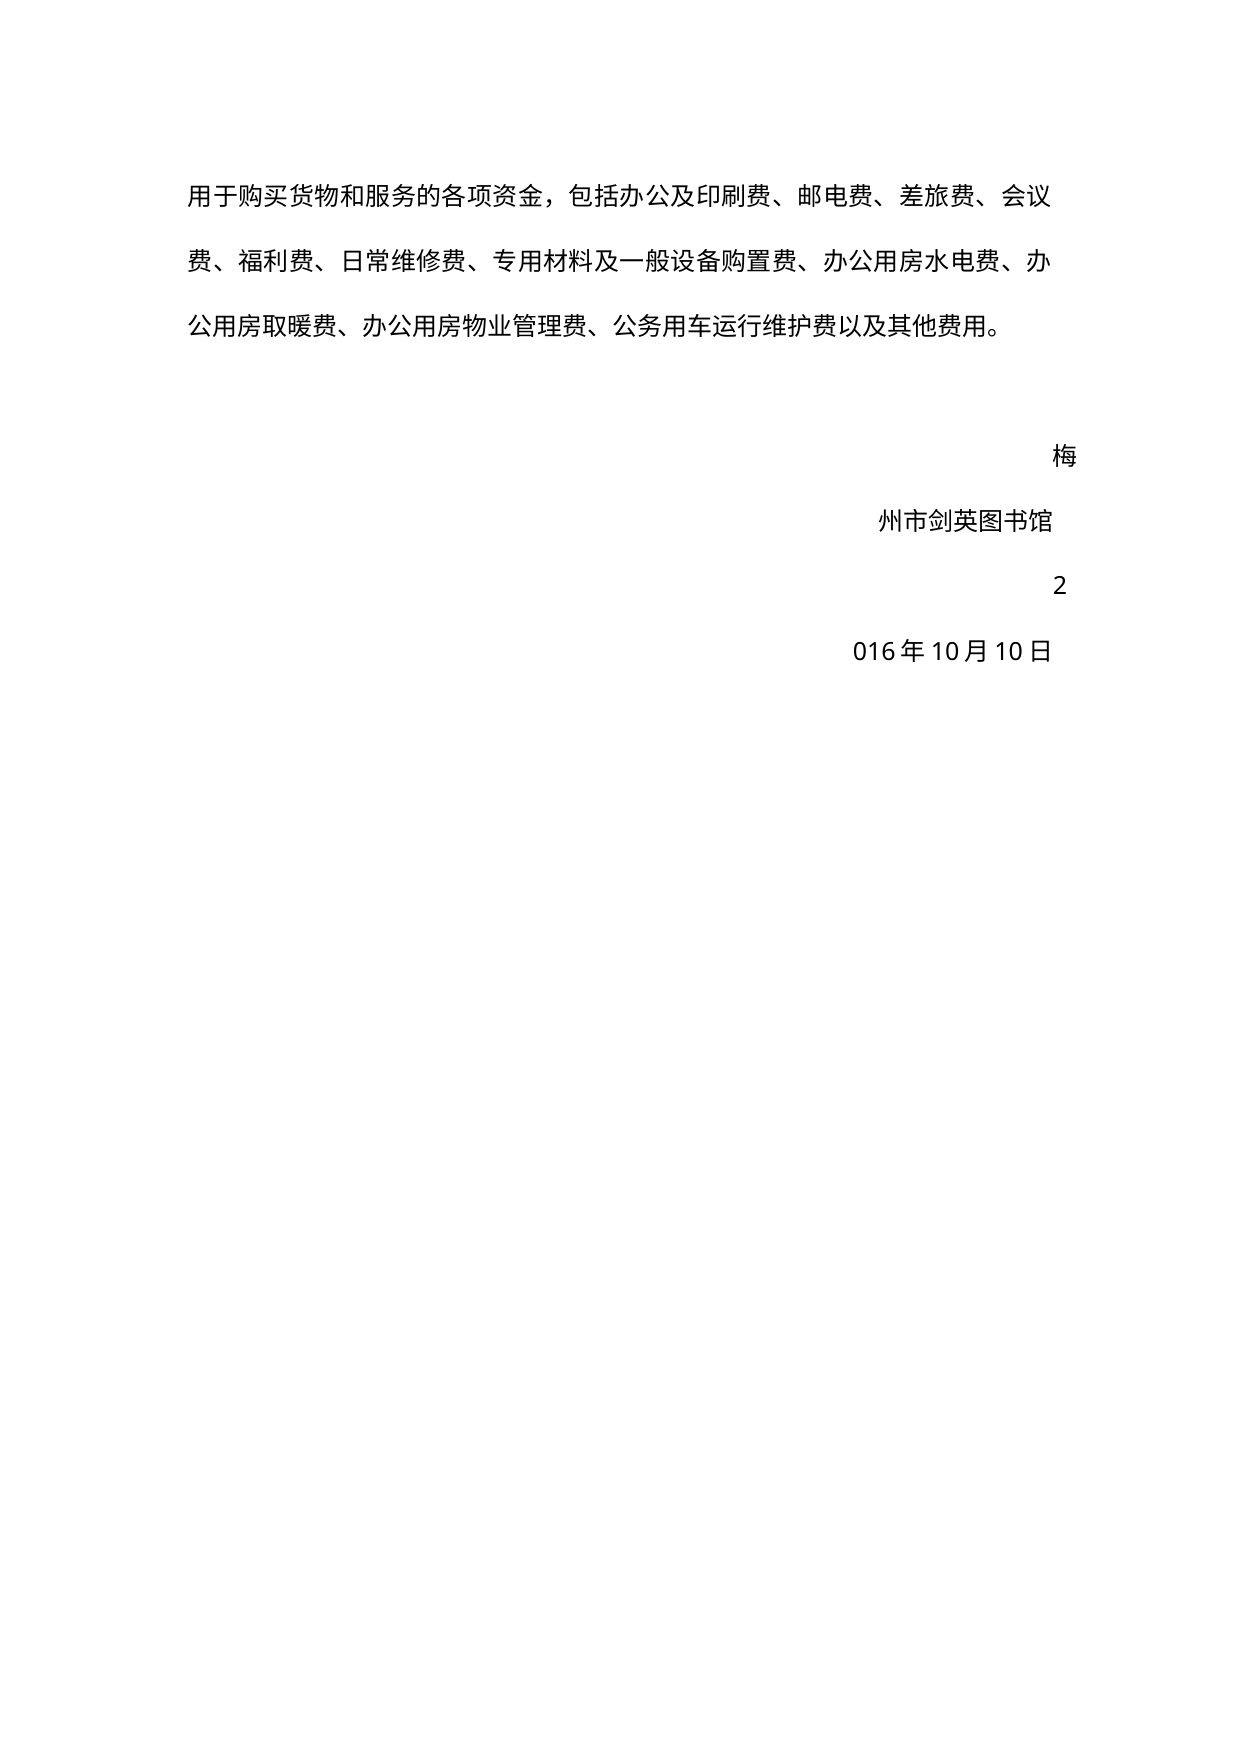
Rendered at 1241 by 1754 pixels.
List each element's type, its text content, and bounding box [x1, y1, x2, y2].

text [187, 162, 1053, 357]
text 梅州市剑英图书馆 [187, 422, 1053, 552]
